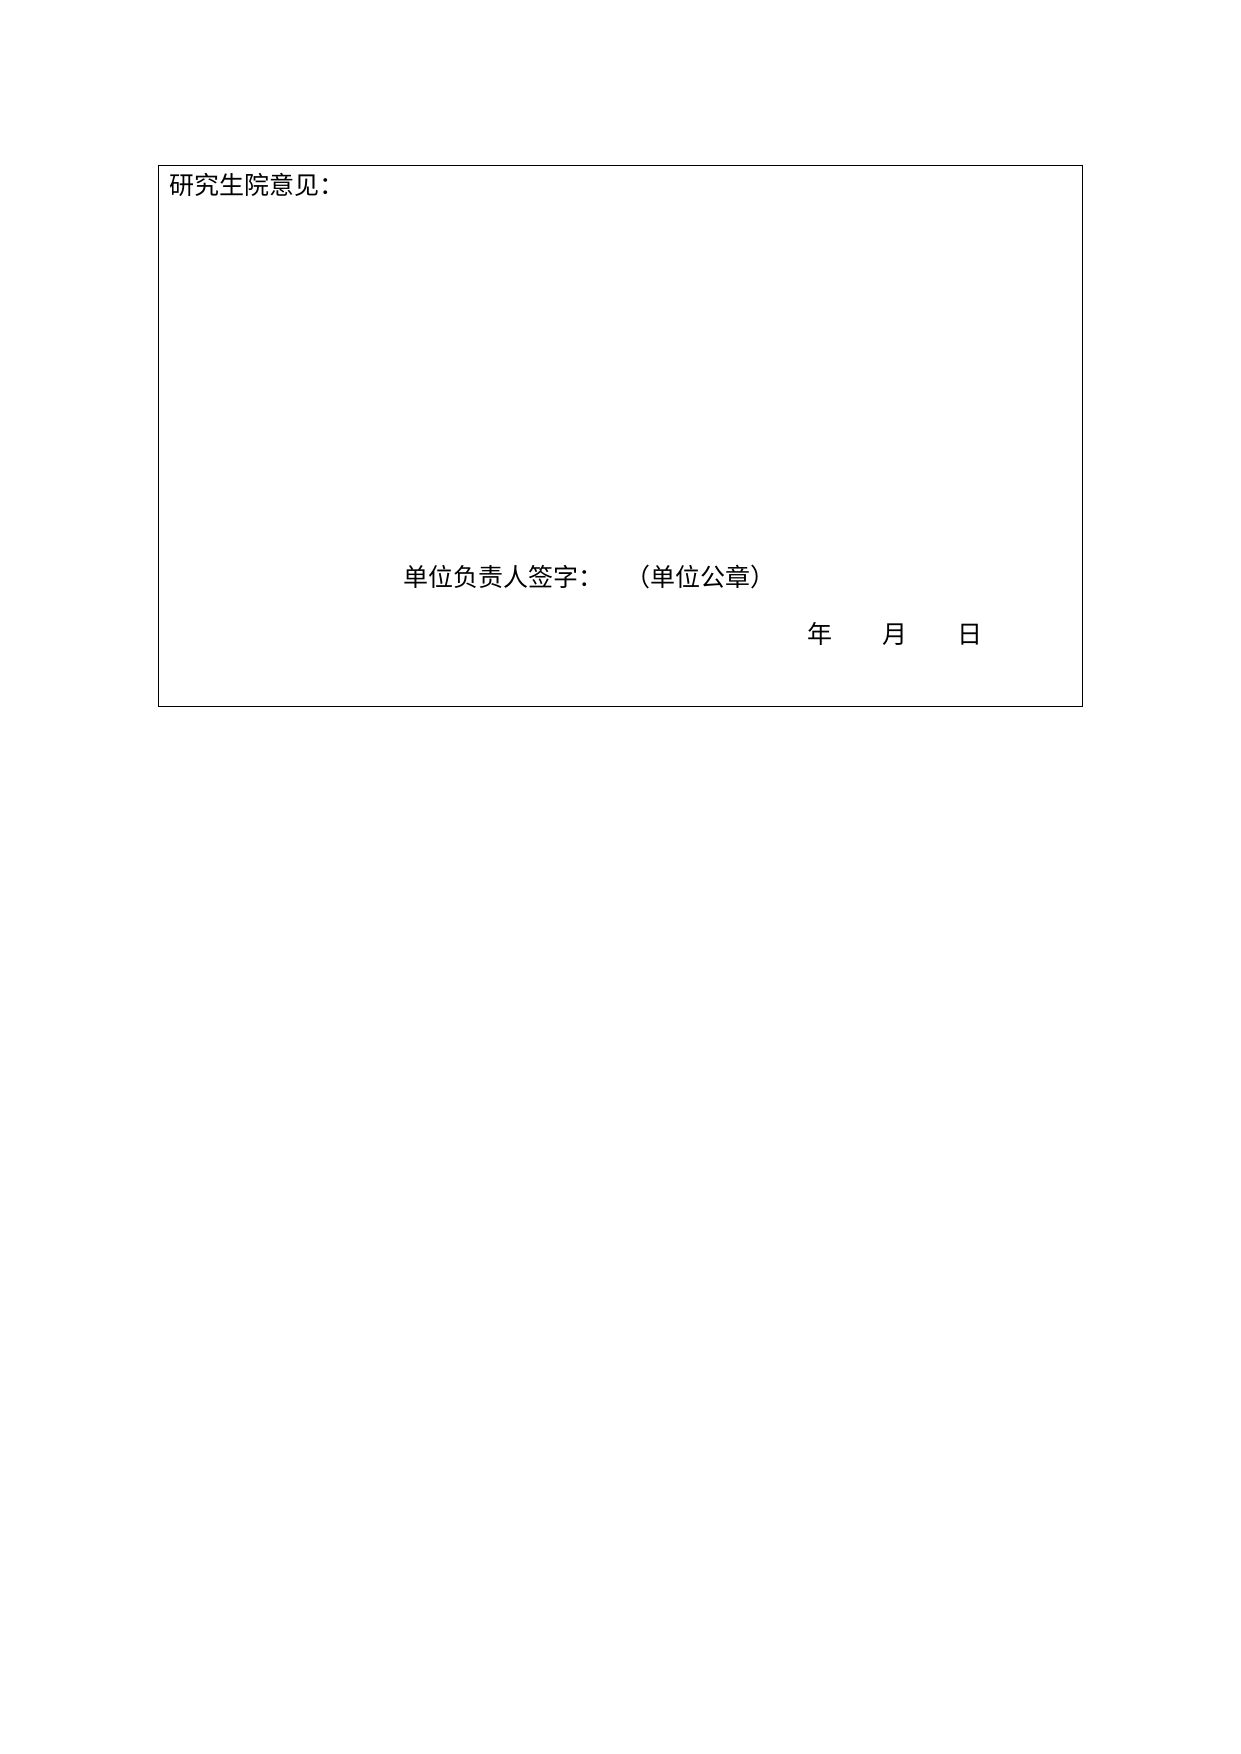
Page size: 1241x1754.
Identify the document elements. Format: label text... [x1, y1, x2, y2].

table_cell 研究生院意见： 单位负责人签字： （单位公章） 年 月 日 [159, 166, 1082, 706]
